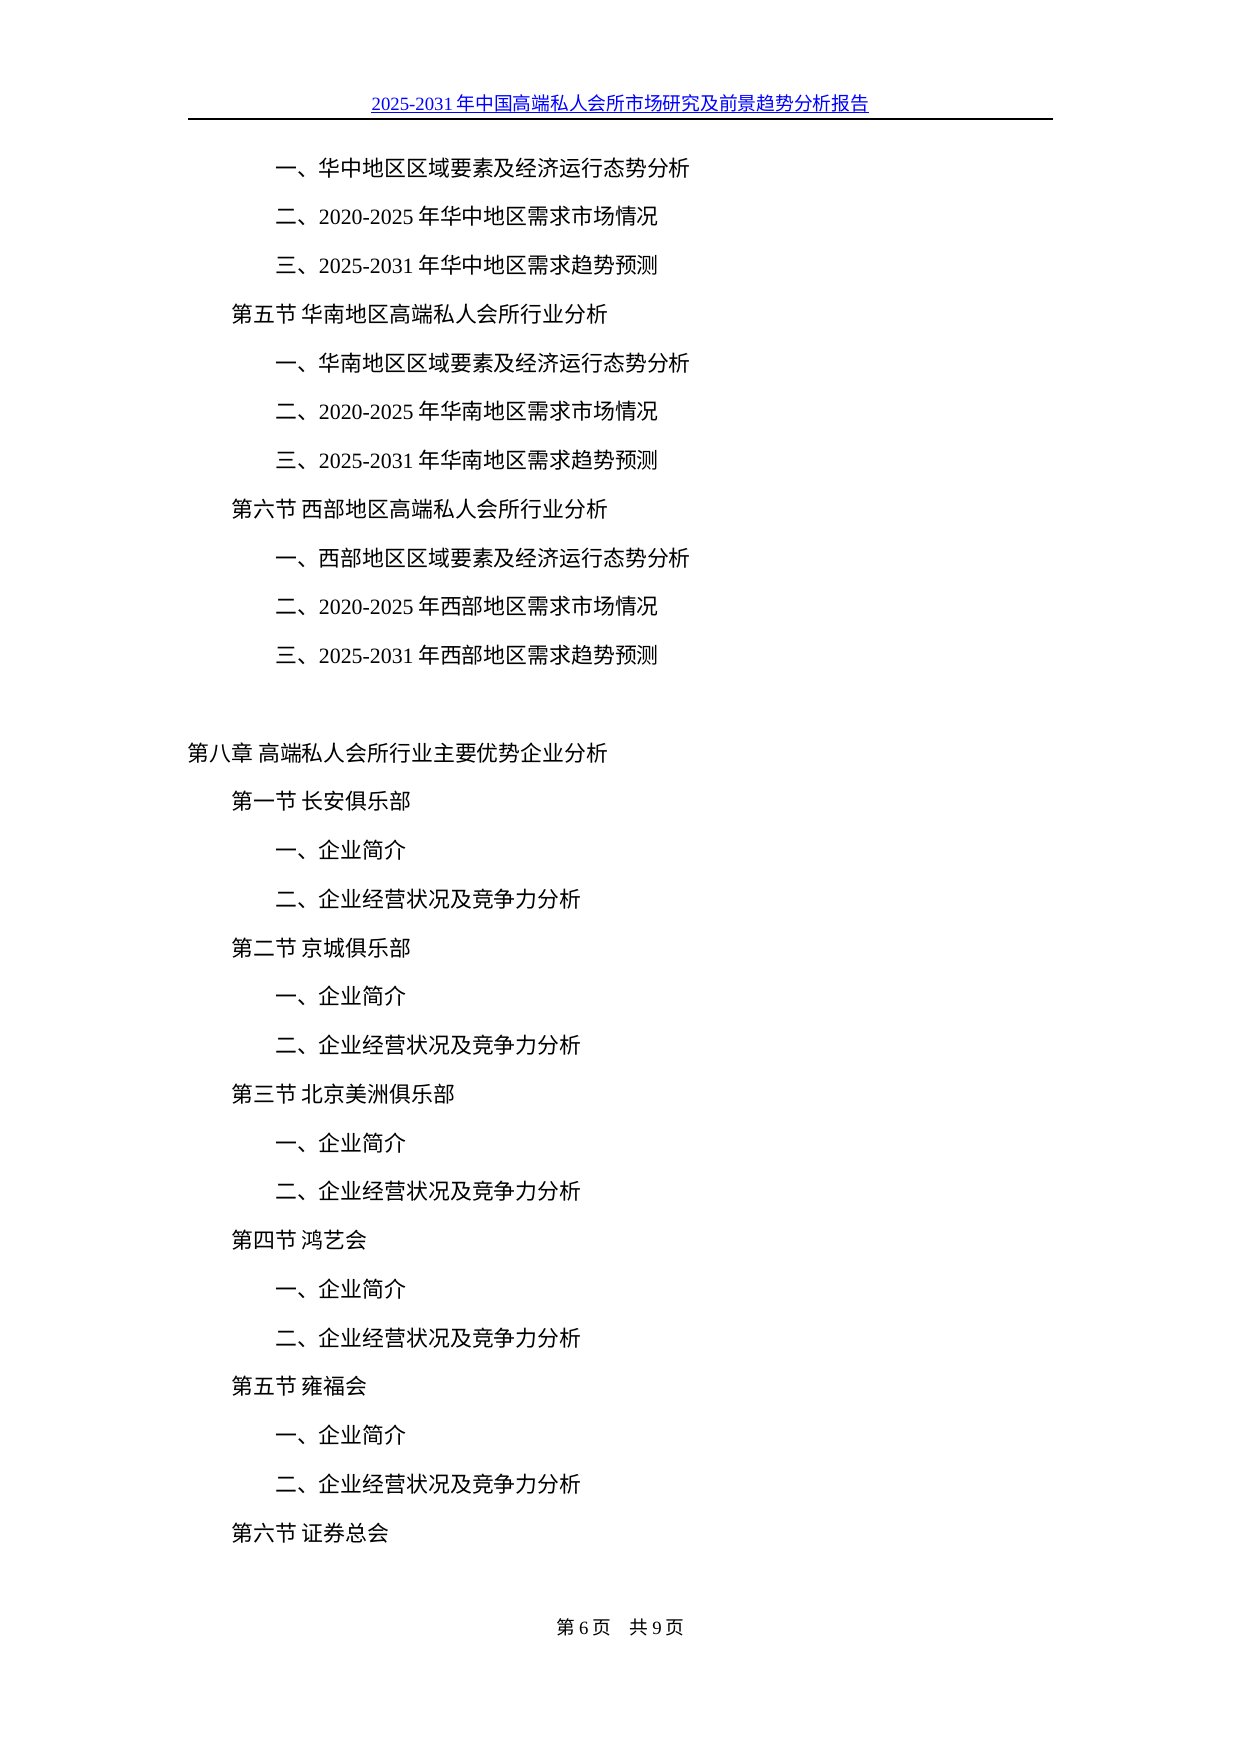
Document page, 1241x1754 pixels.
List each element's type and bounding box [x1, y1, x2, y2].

text [187, 150, 1053, 1548]
